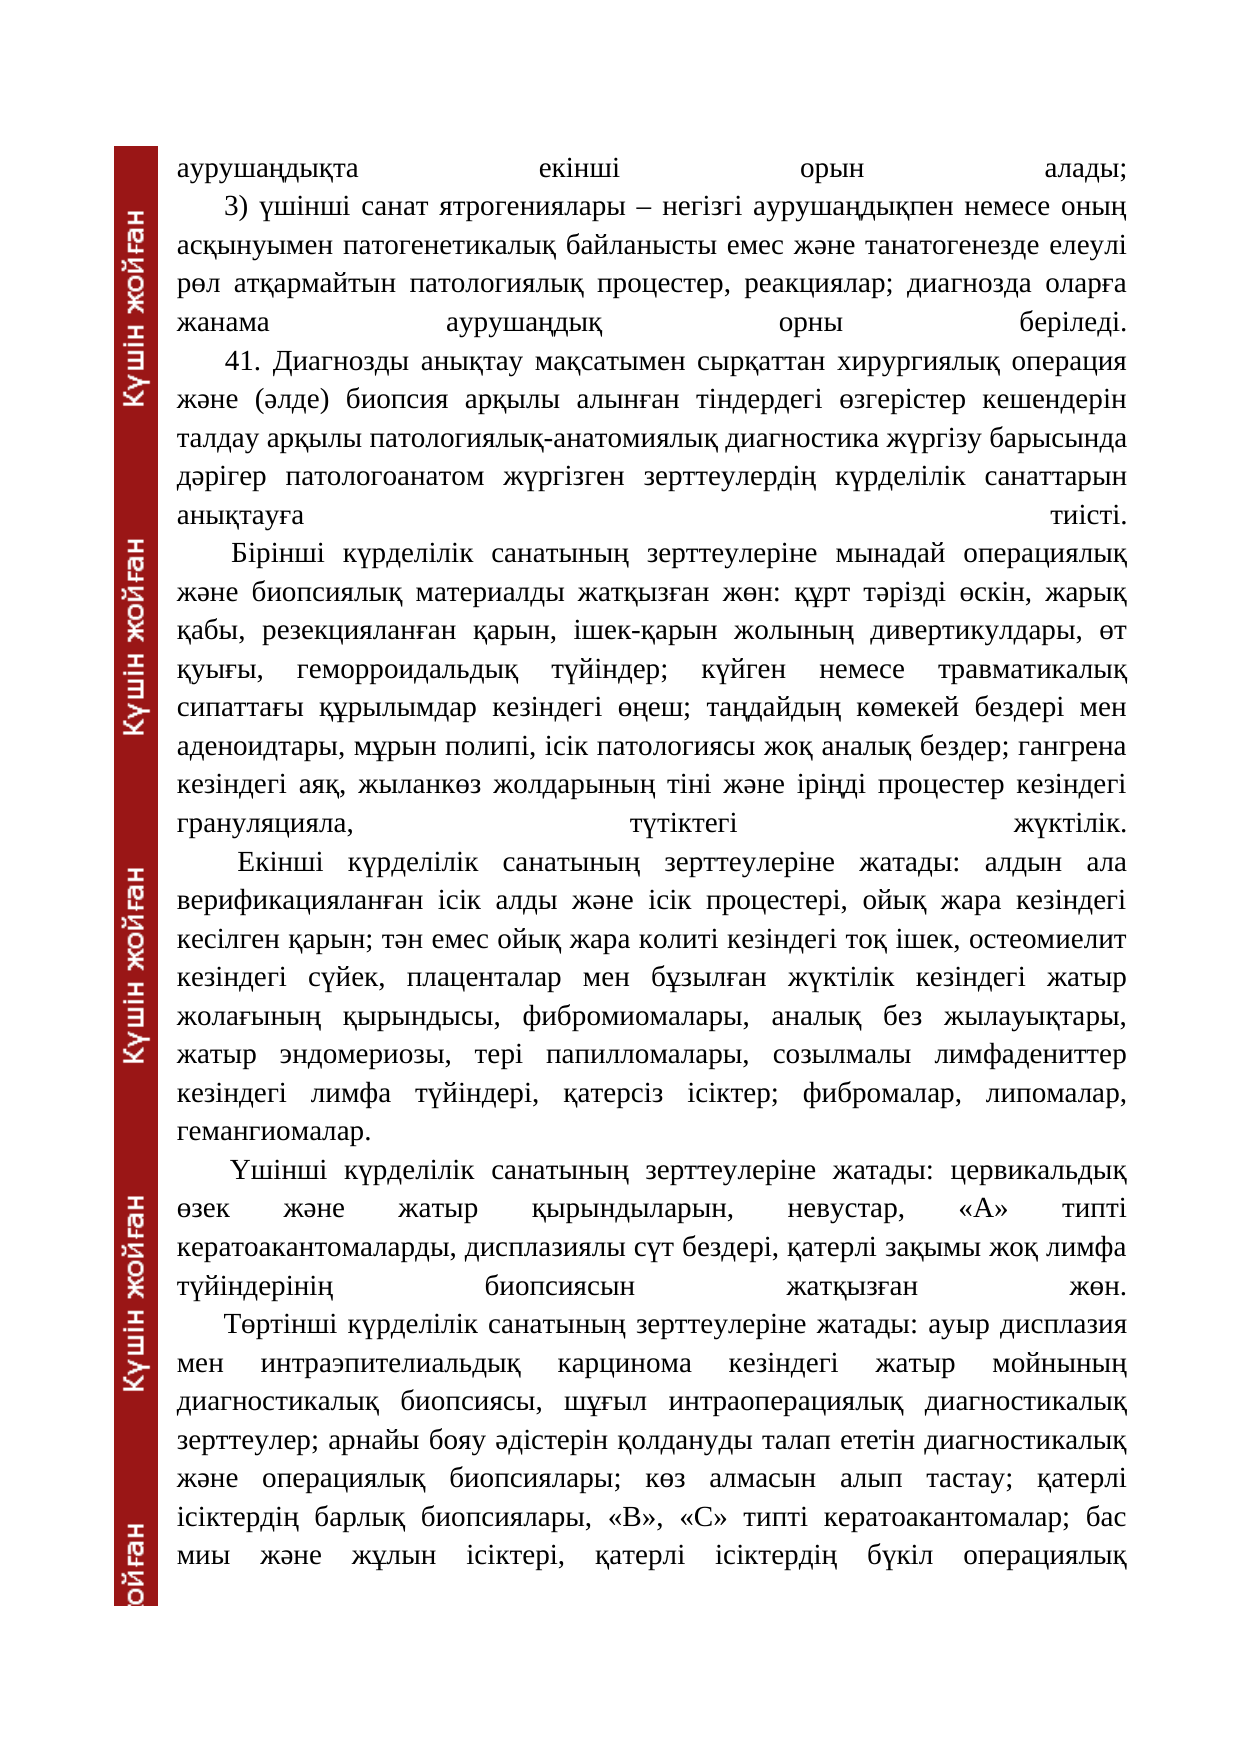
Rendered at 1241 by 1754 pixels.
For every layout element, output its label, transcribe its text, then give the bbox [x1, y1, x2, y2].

picture [114, 146, 158, 150]
picture [114, 1571, 158, 1606]
